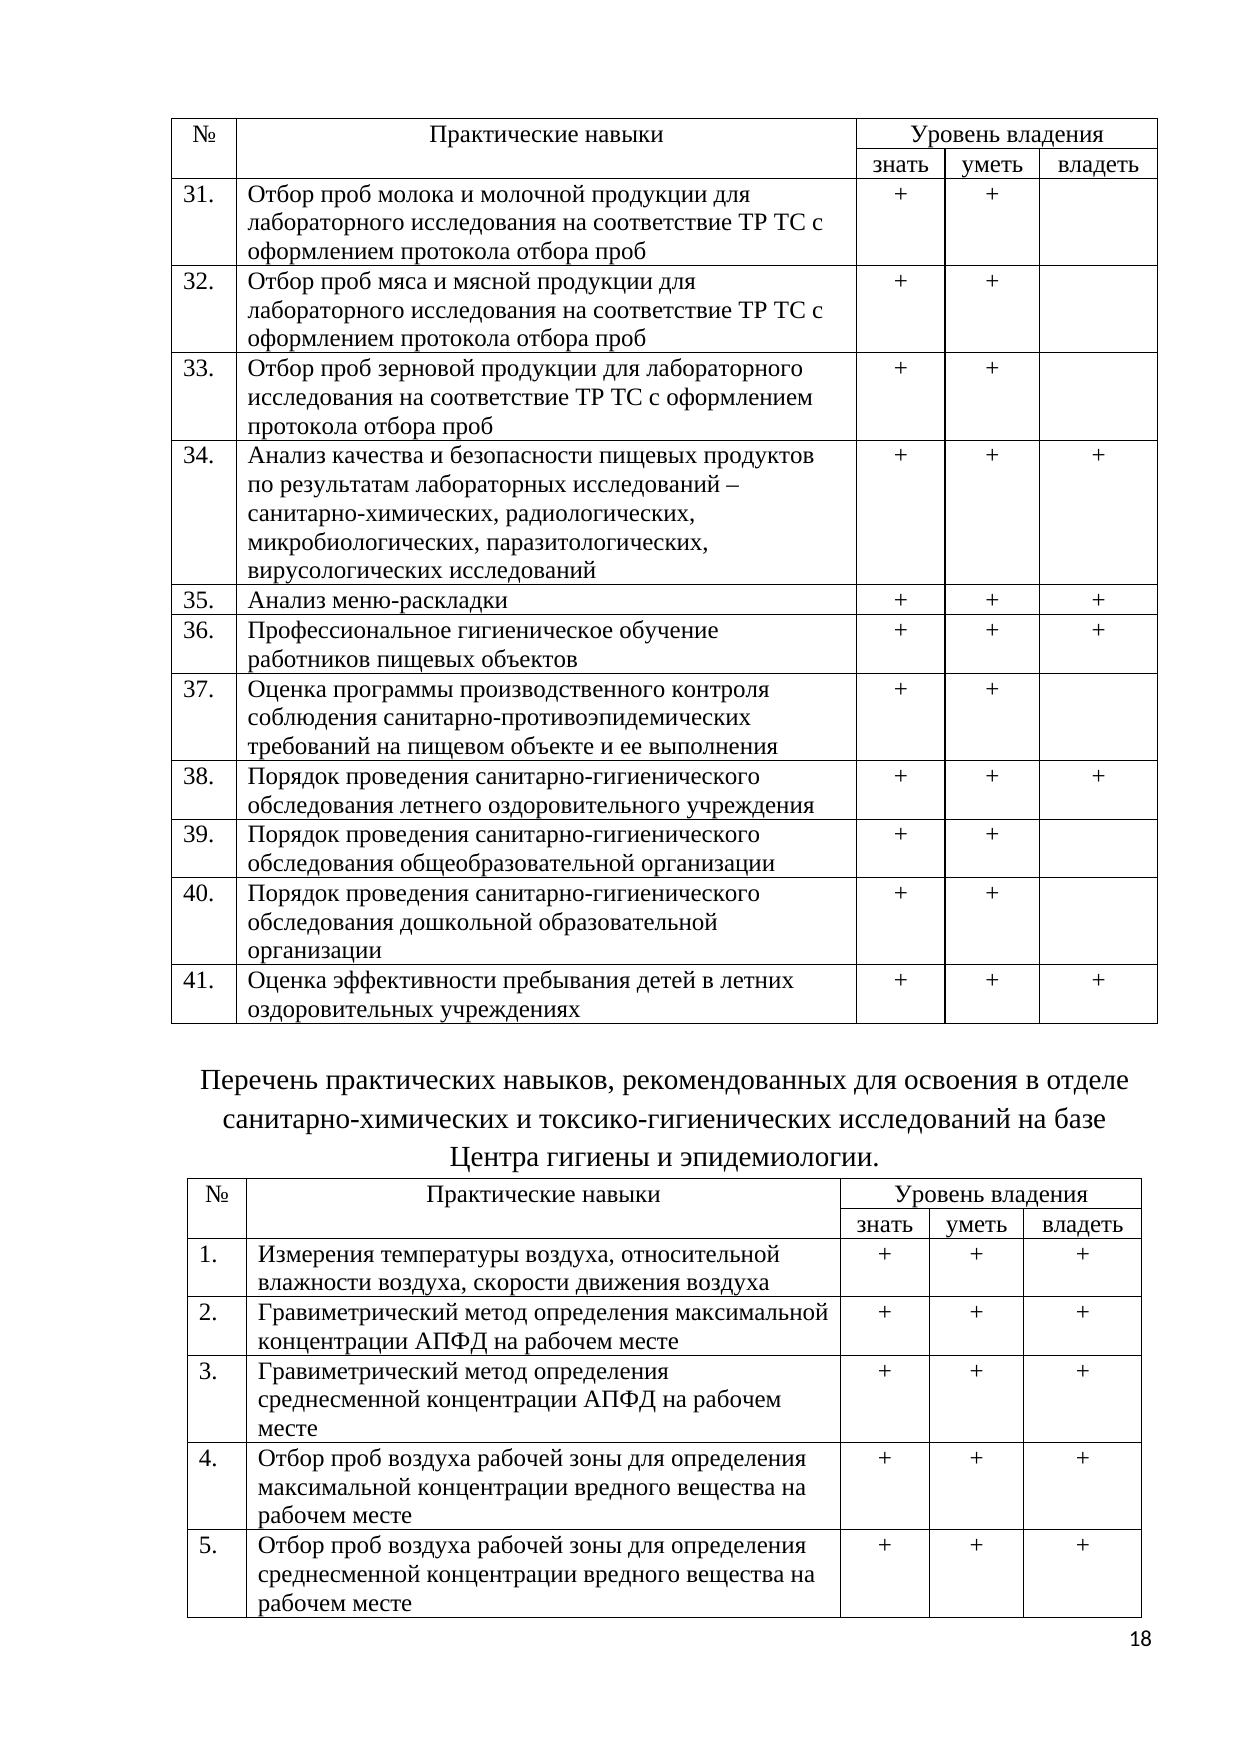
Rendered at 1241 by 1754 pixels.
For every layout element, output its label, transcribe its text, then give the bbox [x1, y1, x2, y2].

table_cell + [841, 1443, 929, 1529]
table_cell + [946, 820, 1039, 877]
table_header № [188, 1179, 246, 1238]
table_cell [188, 1239, 246, 1296]
table_cell + [1040, 615, 1157, 673]
table_cell [172, 878, 236, 964]
table_cell + [946, 761, 1039, 818]
table_cell + [946, 615, 1039, 673]
table_header Практические навыки [237, 119, 856, 178]
table_cell [1040, 266, 1157, 352]
table_cell [1040, 820, 1157, 877]
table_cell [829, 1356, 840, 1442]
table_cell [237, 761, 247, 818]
table_cell + [930, 1239, 1023, 1296]
table_cell + [946, 965, 1039, 1023]
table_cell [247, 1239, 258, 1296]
table_header Практические навыки [247, 1179, 840, 1238]
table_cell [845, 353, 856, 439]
table_cell [1040, 878, 1157, 964]
table_cell + [946, 441, 1039, 584]
table_cell + [1040, 761, 1157, 818]
table_header № [172, 119, 236, 178]
table_cell + [857, 761, 944, 818]
table_cell [172, 266, 236, 352]
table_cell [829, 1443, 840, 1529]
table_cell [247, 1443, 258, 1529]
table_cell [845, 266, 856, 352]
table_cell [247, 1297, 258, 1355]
table_cell [172, 441, 236, 584]
table_cell + [1024, 1443, 1141, 1529]
table_cell [172, 615, 236, 673]
table_cell + [857, 820, 944, 877]
table_cell [188, 1356, 246, 1442]
table_cell + [857, 353, 944, 439]
table_cell [172, 353, 236, 439]
table_cell + [1024, 1356, 1141, 1442]
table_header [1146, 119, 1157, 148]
table_cell + [930, 1356, 1023, 1442]
table_cell + [946, 266, 1039, 352]
table_cell + [857, 615, 944, 673]
table_cell [172, 965, 236, 1023]
table_cell + [930, 1443, 1023, 1529]
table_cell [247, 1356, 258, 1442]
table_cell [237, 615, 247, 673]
table_cell + [1024, 1297, 1141, 1355]
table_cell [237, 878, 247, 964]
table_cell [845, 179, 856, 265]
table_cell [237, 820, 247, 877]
table_cell [1040, 674, 1157, 760]
table_cell Анализ меню-раскладки [237, 585, 856, 614]
table_cell + [857, 674, 944, 760]
table_cell + [1024, 1530, 1141, 1617]
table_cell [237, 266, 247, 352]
table_cell + [857, 965, 944, 1023]
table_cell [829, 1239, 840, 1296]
table_cell Оценка программы производственного контроля соблюдения санитарно-противоэпидемических требований на пищевом объекте и ее выполнения [237, 674, 856, 760]
table_cell [188, 1530, 246, 1617]
table_cell + [946, 674, 1039, 760]
table_cell + [857, 266, 944, 352]
table_cell + [857, 179, 944, 265]
table_cell [172, 585, 183, 614]
table_cell + [930, 1297, 1023, 1355]
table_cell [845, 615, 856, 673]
table_cell + [857, 441, 944, 584]
table_cell Оценка эффективности пребывания детей в летних оздоровительных учреждениях [237, 965, 856, 1023]
table_cell + [841, 1356, 929, 1442]
table_cell + [1024, 1239, 1141, 1296]
table_cell [172, 761, 236, 818]
table_cell [172, 820, 236, 877]
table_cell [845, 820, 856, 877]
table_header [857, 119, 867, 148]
table_cell + [1040, 965, 1157, 1023]
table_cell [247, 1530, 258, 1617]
table_cell + [841, 1239, 929, 1296]
table_cell [172, 179, 236, 265]
table_cell + [1040, 441, 1157, 584]
table_cell + [946, 179, 1039, 265]
table_cell + [930, 1530, 1023, 1617]
table_cell [188, 1443, 246, 1529]
table_cell [172, 674, 236, 760]
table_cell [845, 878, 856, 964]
table_cell [1040, 179, 1157, 265]
table_cell [225, 585, 236, 614]
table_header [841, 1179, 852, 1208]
table_cell + [841, 1530, 929, 1617]
table_cell + [946, 878, 1039, 964]
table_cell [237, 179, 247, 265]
table_cell + [841, 1297, 929, 1355]
text Перечень практических навыков, рекомендованных для освоения в отделе санитарно-химических и токсико-гигиенических исследований на базе Центра гигиены и эпидемиологии. [177, 1062, 1152, 1173]
table_cell + [946, 353, 1039, 439]
table_cell [1040, 353, 1157, 439]
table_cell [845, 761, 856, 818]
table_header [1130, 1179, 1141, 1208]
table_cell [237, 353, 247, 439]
table_cell [188, 1297, 246, 1355]
table_cell + [857, 878, 944, 964]
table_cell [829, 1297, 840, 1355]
table_cell Анализ качества и безопасности пищевых продуктов по результатам лабораторных исследований ‒ санитарно-химических, радиологических, микробиологических, паразитологических, вирусологических исследований [237, 441, 856, 584]
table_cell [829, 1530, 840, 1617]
